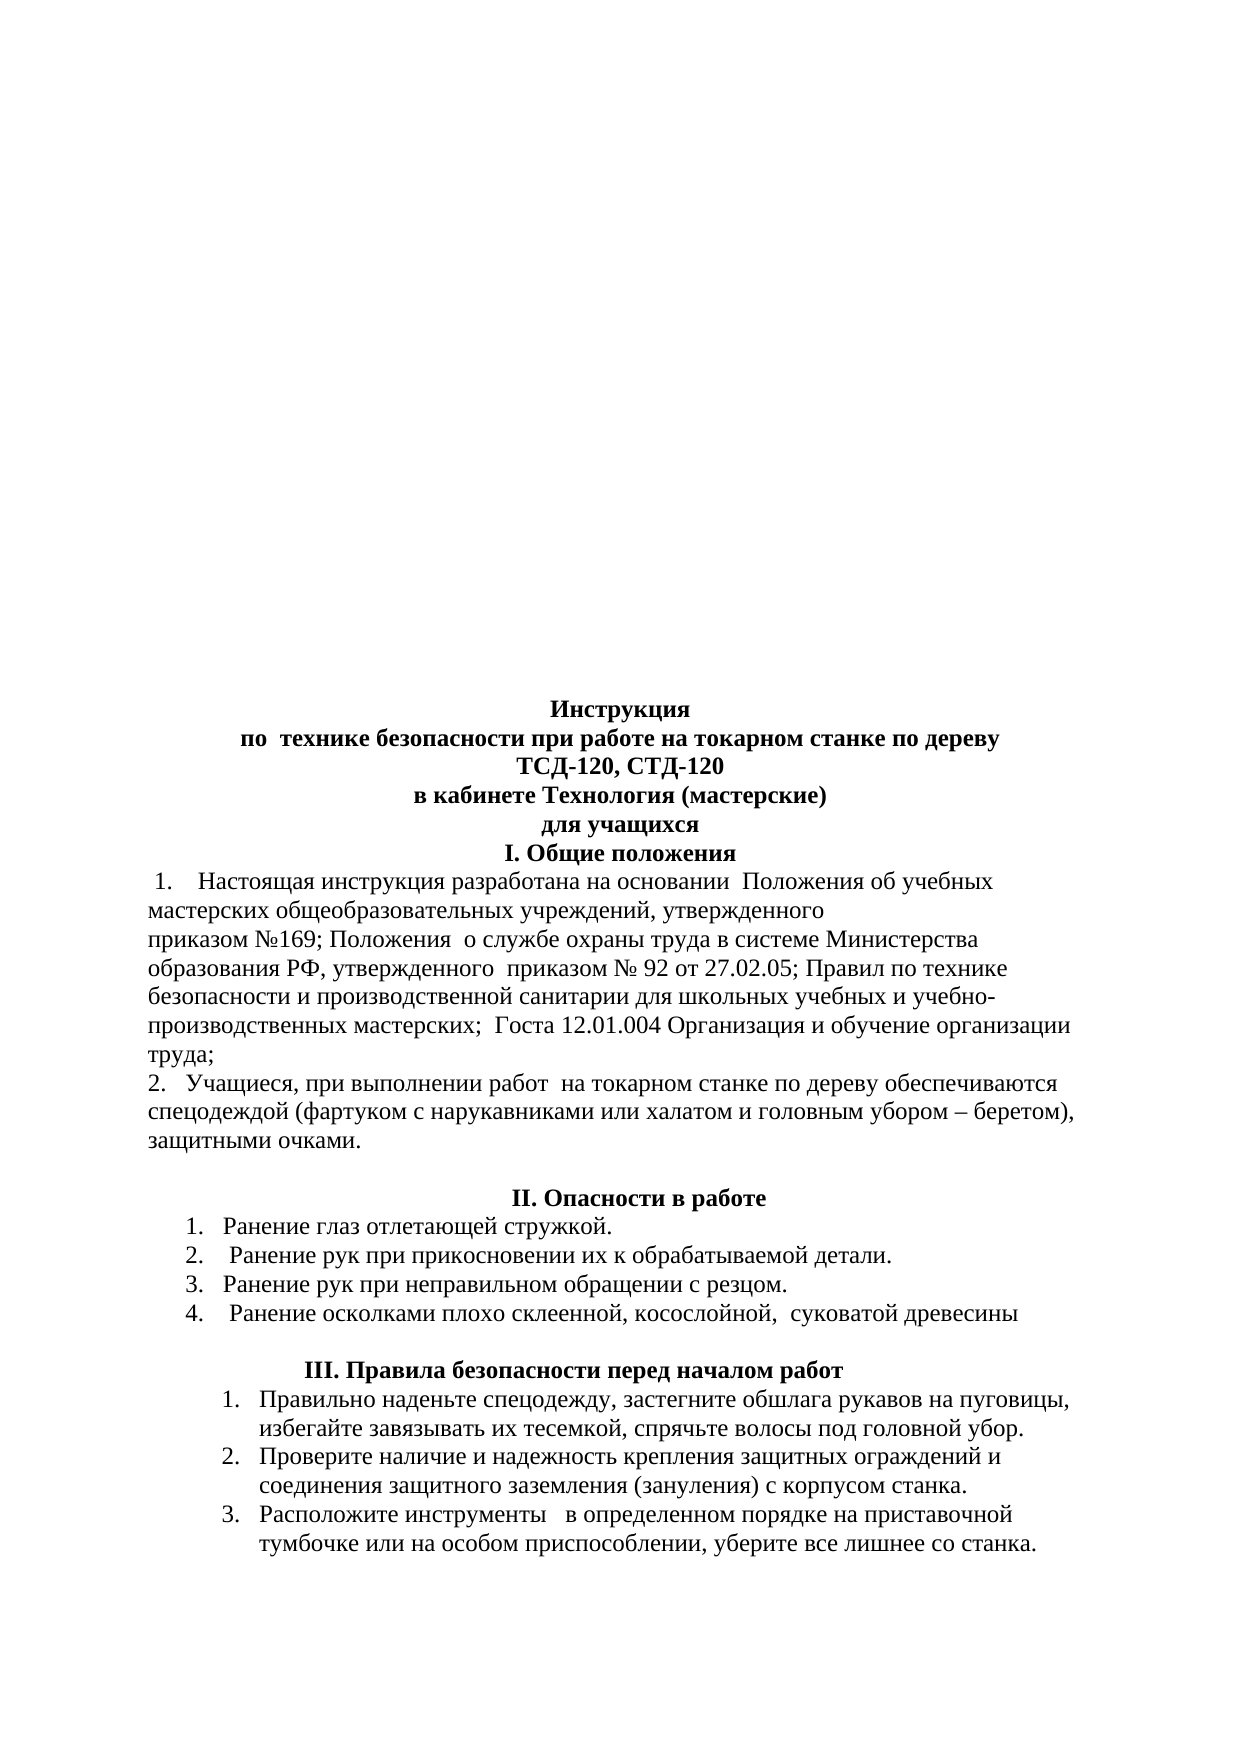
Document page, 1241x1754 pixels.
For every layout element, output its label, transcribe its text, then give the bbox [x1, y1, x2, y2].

text I. Общие положения [148, 838, 1093, 866]
subtitle Инструкция [148, 694, 1093, 723]
list Ранение рук при прикосновении их к обрабатываемой детали. [185, 1240, 1093, 1269]
text приказом №169; Положения о службе охраны труда в системе Министерства образования РФ, утвержденного приказом № 92 от 27.02.05; Правил по технике безопасности и производственной санитарии для школьных учебных и учебно-производственных мастерских; Госта 12.01.004 Организация и обучение организации труда; [148, 924, 1093, 1068]
subtitle для учащихся [148, 809, 1093, 838]
text 1. Настоящая инструкция разработана на основании Положения об учебных мастерских общеобразовательных учреждений, утвержденного [148, 866, 1093, 924]
list Ранение осколками плохо склеенной, косослойной, суковатой древесины [185, 1298, 1093, 1326]
list Проверите наличие и надежность крепления защитных ограждений и соединения защитного заземления (зануления) с корпусом станка. [221, 1441, 1093, 1499]
subtitle в кабинете Технология (мастерские) [148, 780, 1093, 809]
text 2. Учащиеся, при выполнении работ на токарном станке по дереву обеспечиваются спецодеждой (фартуком с нарукавниками или халатом и головным убором – беретом), защитными очками. [148, 1068, 1093, 1154]
text II. Опасности в работе [185, 1183, 1093, 1211]
subtitle ТСД-120, СТД-120 [148, 751, 1093, 780]
list Ранение глаз отлетающей стружкой. [185, 1211, 1093, 1240]
subtitle по технике безопасности при работе на токарном станке по дереву [148, 723, 1093, 751]
list Ранение рук при неправильном обращении с резцом. [185, 1269, 1093, 1298]
text III. Правила безопасности перед началом работ [185, 1355, 1093, 1384]
list Расположите инструменты в определенном порядке на приставочной тумбочке или на особом приспособлении, уберите все лишнее со станка. [221, 1499, 1093, 1556]
list Правильно наденьте спецодежду, застегните обшлага рукавов на пуговицы, избегайте завязывать их тесемкой, спрячьте волосы под головной убор. [221, 1384, 1093, 1441]
